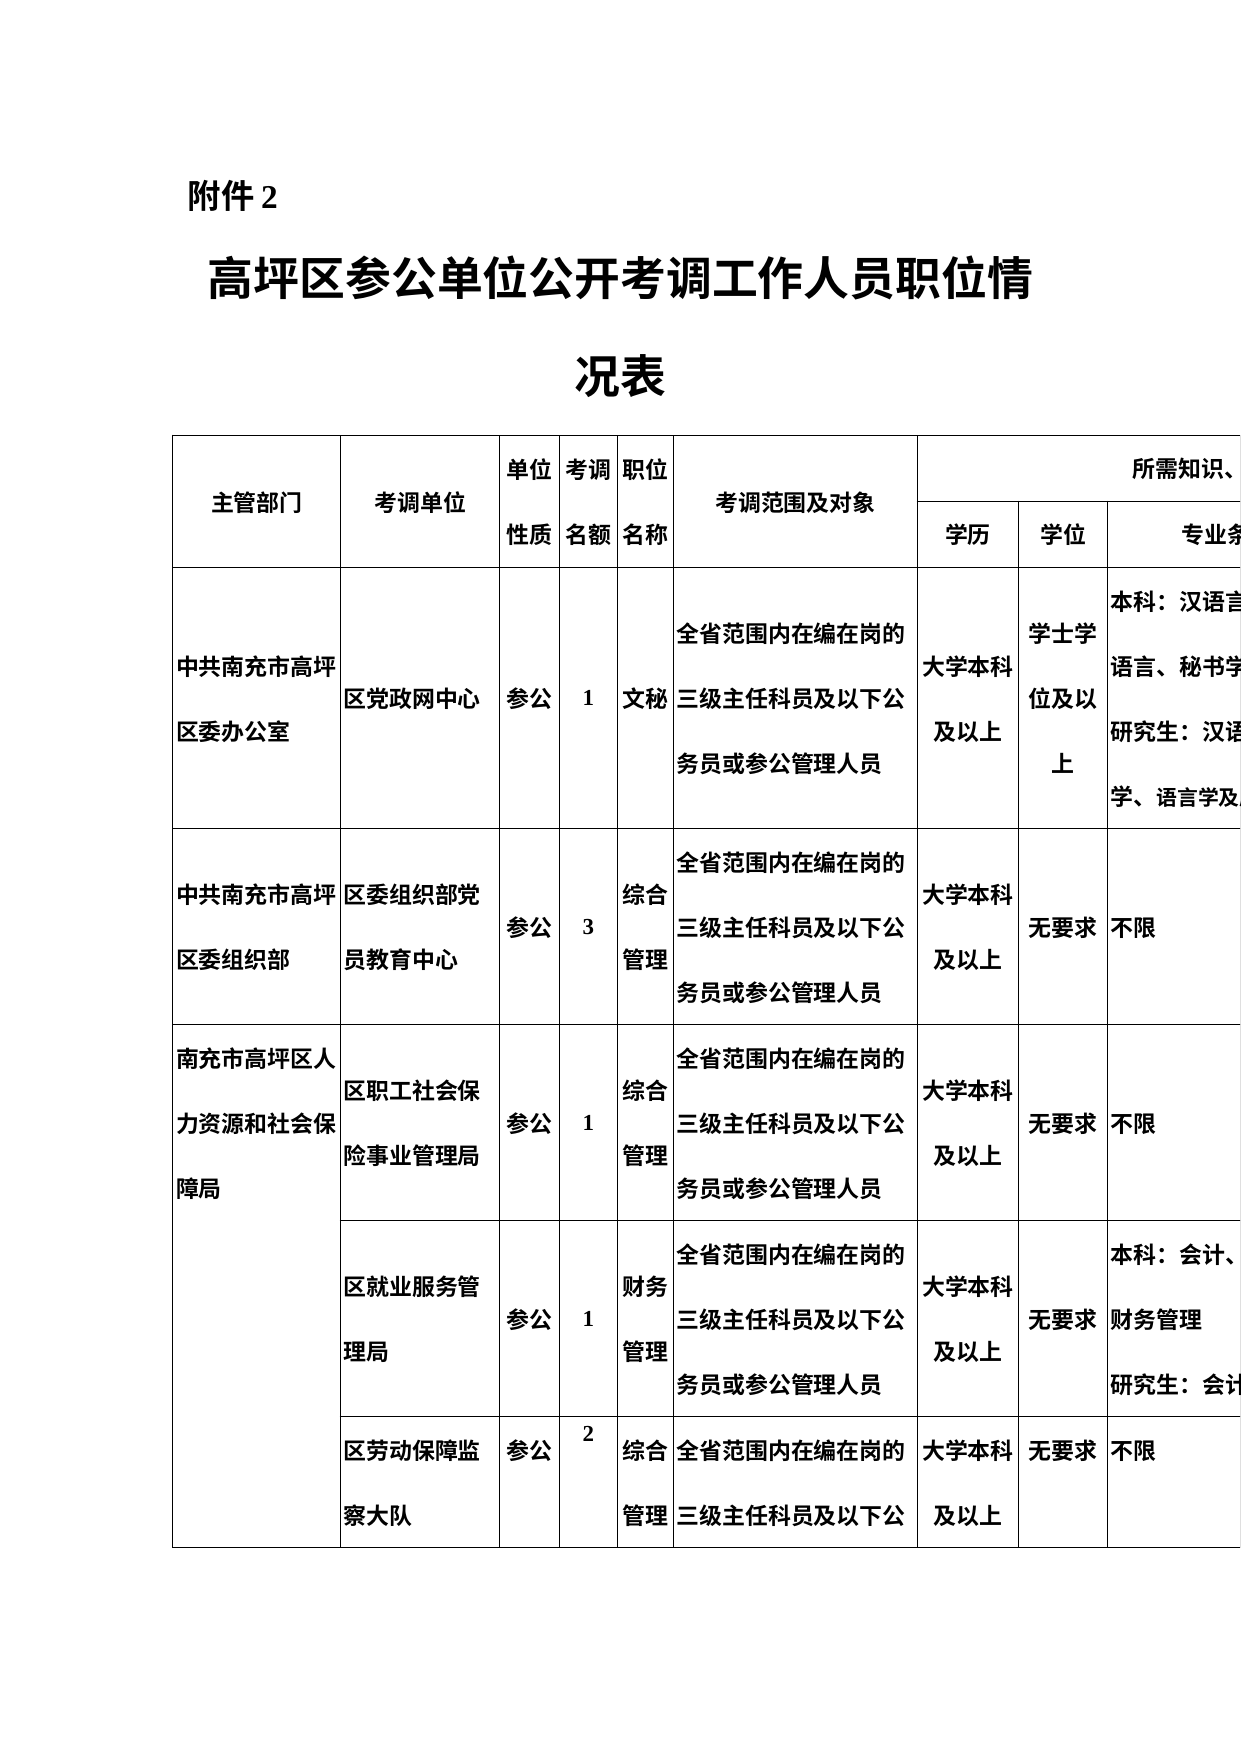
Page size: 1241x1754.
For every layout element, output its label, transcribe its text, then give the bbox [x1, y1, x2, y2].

table_cell 财务管理 [618, 1221, 673, 1416]
table_cell 不限 [1108, 1417, 1240, 1547]
table_cell 无要求 [1019, 1417, 1107, 1547]
table_cell 全省范围内在编在岗的三级主任科员及以下公务员或参公管理人员 [674, 829, 917, 1024]
table_cell 3 [560, 829, 617, 1024]
table_cell 区委组织部党员教育中心 [341, 829, 499, 1024]
table_cell 全省范围内在编在岗的三级主任科员及以下公务员或参公管理人员 [674, 1221, 917, 1416]
table_cell 不限 [1108, 1025, 1240, 1220]
table_header 考调范围及对象 [674, 436, 917, 567]
table_cell 综合管理 [618, 1417, 673, 1547]
table_cell 南充市高坪区人力资源和社会保障局 [173, 1025, 340, 1547]
table_cell 大学本科及以上 [918, 1221, 1018, 1416]
text 附件2 [187, 162, 1053, 227]
table_cell 大学本科及以上 [918, 568, 1018, 828]
table_cell 文秘 [618, 568, 673, 828]
table_cell 综合管理 [618, 1025, 673, 1220]
table_cell 本科：汉语言文学、汉语言、秘书学、文秘 研究生：汉语言文字学、语言学及应用语言学 [1108, 568, 1240, 828]
table_cell 无要求 [1019, 1025, 1107, 1220]
table_cell 全省范围内在编在岗的三级主任科员及以下公务员或参公管理人员 [674, 1025, 917, 1220]
table_header 考调单位 [341, 436, 499, 567]
text 高坪区参公单位公开考调工作人员职位情况表 [187, 227, 1053, 422]
table_cell 区就业服务管理局 [341, 1221, 499, 1416]
table_cell 学士学位及以上 [1019, 568, 1107, 828]
table_cell 2 [560, 1417, 617, 1547]
table_cell 1 [560, 568, 617, 828]
table_header 考调 名额 [560, 436, 617, 567]
table_cell 参公 [500, 829, 559, 1024]
table_cell 中共南充市高坪区委组织部 [173, 829, 340, 1024]
table_cell 综合管理 [618, 829, 673, 1024]
table_cell 不限 [1108, 829, 1240, 1024]
table_cell 本科：会计、会计学、财务管理 研究生：会计、会计学 [1108, 1221, 1240, 1416]
table_cell 学位 [1019, 502, 1107, 567]
table_cell 学历 [918, 502, 1018, 567]
table_cell 1 [560, 1025, 617, 1220]
table_cell 全省范围内在编在岗的三级主任科员及以下公务员或参公管理人员 [674, 568, 917, 828]
table_cell 全省范围内在编在岗的三级主任科员及以下公务员或参公管理人员 [674, 1417, 917, 1547]
table_cell 参公 [500, 1221, 559, 1416]
table_cell 区党政网中心 [341, 568, 499, 828]
table_cell 大学本科及以上 [918, 1025, 1018, 1220]
table_header 职位名称 [618, 436, 673, 567]
table_header 主管部门 [173, 436, 340, 567]
table_cell 参公 [500, 1417, 559, 1547]
table_cell 1 [560, 1221, 617, 1416]
table_cell 参公 [500, 1025, 559, 1220]
table_cell 无要求 [1019, 829, 1107, 1024]
table_cell 大学本科及以上 [918, 829, 1018, 1024]
table_cell 专业条件 [1108, 502, 1240, 567]
table_cell 区职工社会保险事业管理局 [341, 1025, 499, 1220]
table_cell 区劳动保障监察大队 [341, 1417, 499, 1547]
table_cell 中共南充市高坪区委办公室 [173, 568, 340, 828]
table_header 所需知识、技能等条件 [918, 436, 1240, 501]
table_header 单位 性质 [500, 436, 559, 567]
table_cell 无要求 [1019, 1221, 1107, 1416]
table_cell 参公 [500, 568, 559, 828]
table_cell 大学本科及以上 [918, 1417, 1018, 1547]
